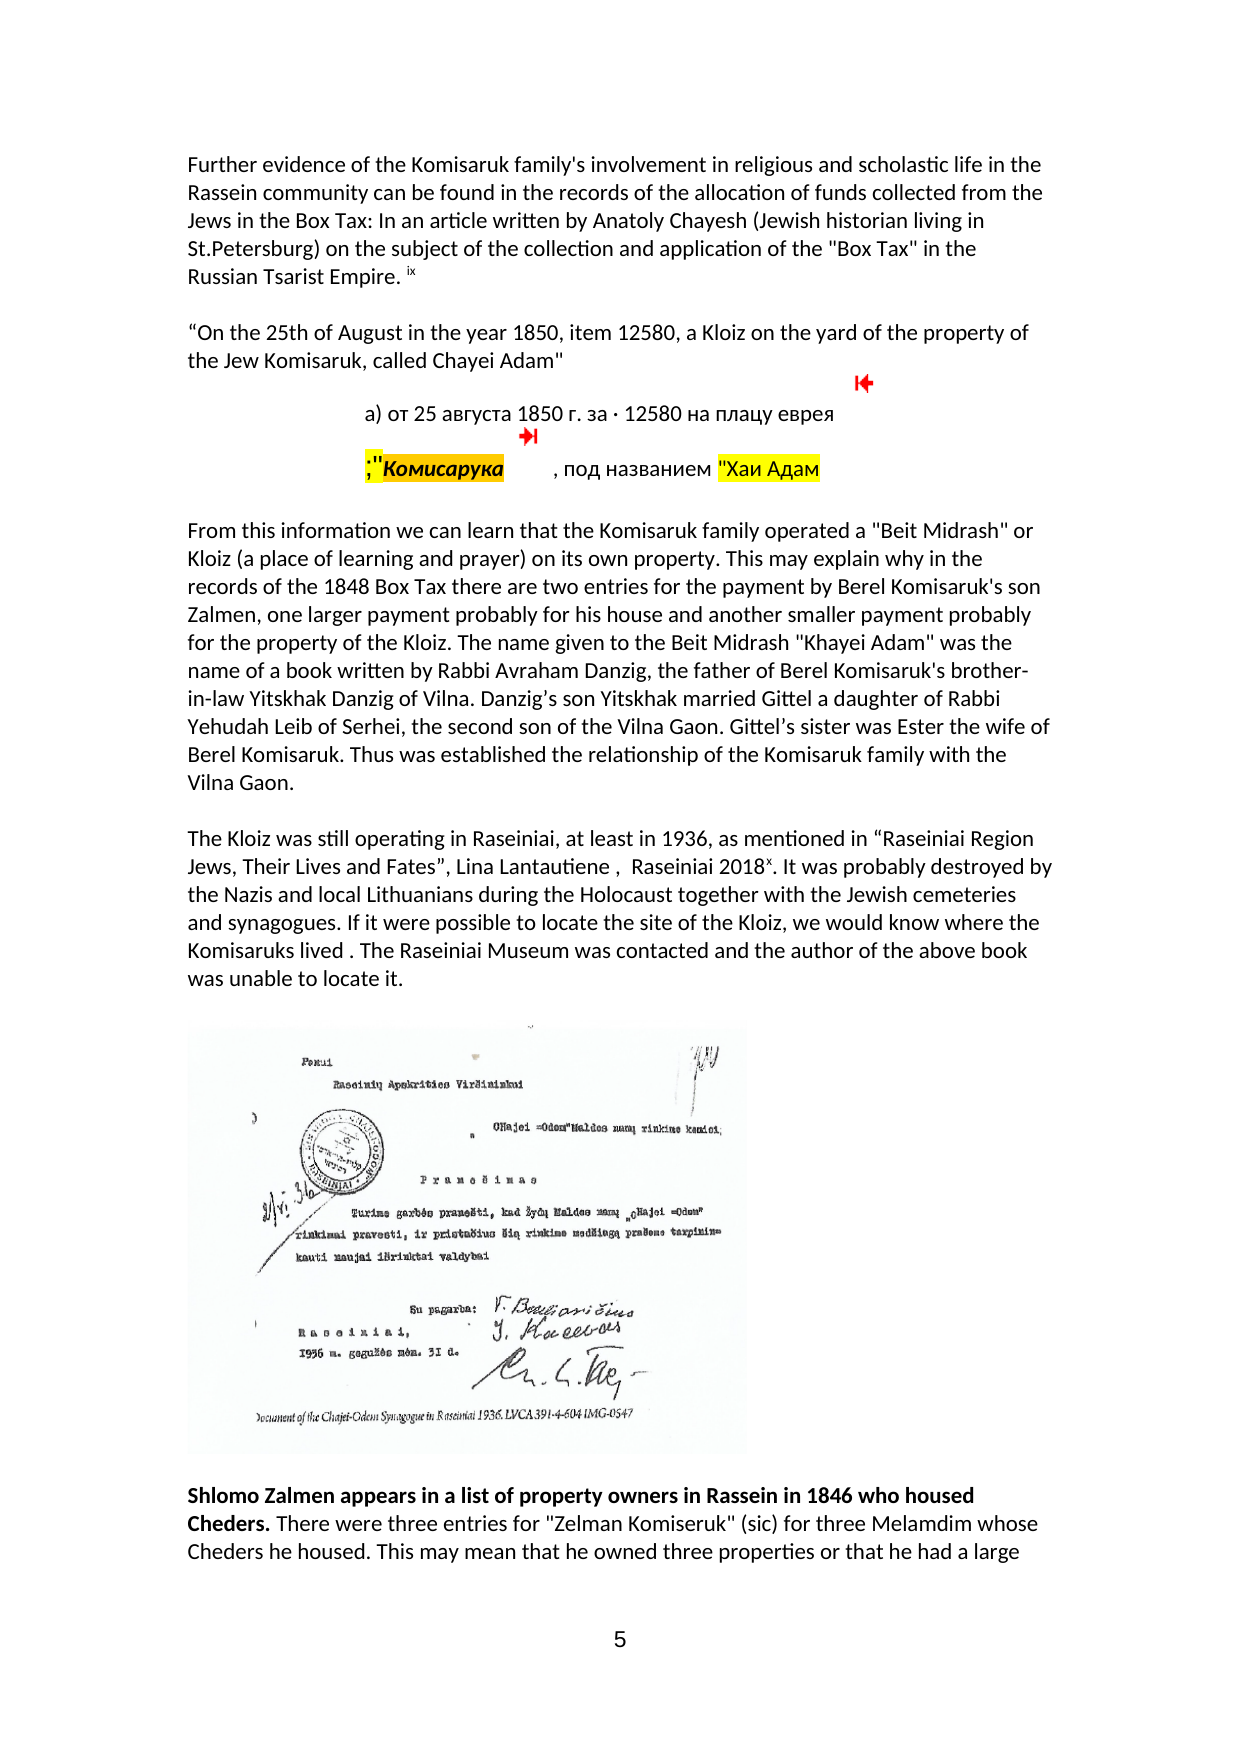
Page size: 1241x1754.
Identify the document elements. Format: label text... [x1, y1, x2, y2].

picture [511, 427, 546, 446]
text а) от 25 августа 1850 г. за · 12580 на плацу еврея Комисарука , под названием "Хаи Адам"; [365, 374, 978, 483]
text “On the 25th of August in the year 1850, item 12580, a Kloiz on the yard of the property of the Jew Komisaruk, called Chayei Adam" [187, 318, 1053, 374]
picture [847, 374, 882, 393]
text From this information we can learn that the Komisaruk family operated a "Beit Midrash" or Kloiz (a place of learning and prayer) on its own property. This may explain why in the records of the 1848 Box Tax there are two entries for the payment by Berel Komisaruk's son Zalmen, one larger payment probably for his house and another smaller payment probably for the property of the Kloiz. The name given to the Beit Midrash "Khayei Adam" was the name of a book written by Rabbi Avraham Danzig, the father of Berel Komisaruk's brother-in-law Yitskhak Danzig of Vilna. Danzig’s son Yitskhak married Gittel a daughter of Rabbi Yehudah Leib of Serhei, the second son of the Vilna Gaon. Gittel’s sister was Ester the wife of Berel Komisaruk. Thus was established the relationship of the Komisaruk family with the Vilna Gaon. [187, 516, 1053, 796]
text The Kloiz was still operating in Raseiniai, at least in 1936, as mentioned in “Raseiniai Region Jews, Their Lives and Fates”, Lina Lantautiene , Raseiniai 2018. It was probably destroyed by the Nazis and local Lithuanians during the Holocaust together with the Jewish cemeteries and synagogues. If it were possible to locate the site of the Kloiz, we would know where the Komisaruks lived . The Raseiniai Museum was contacted and the author of the above book was unable to locate it. [187, 824, 1053, 993]
text Further evidence of the Komisaruk family's involvement in religious and scholastic life in the Rassein community can be found in the records of the allocation of funds collected from the Jews in the Box Tax: In an article written by Anatoly Chayesh (Jewish historian living in St.Petersburg) on the subject of the collection and application of the "Box Tax" in the Russian Tsarist Empire. [187, 150, 1053, 290]
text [187, 1481, 1053, 1566]
